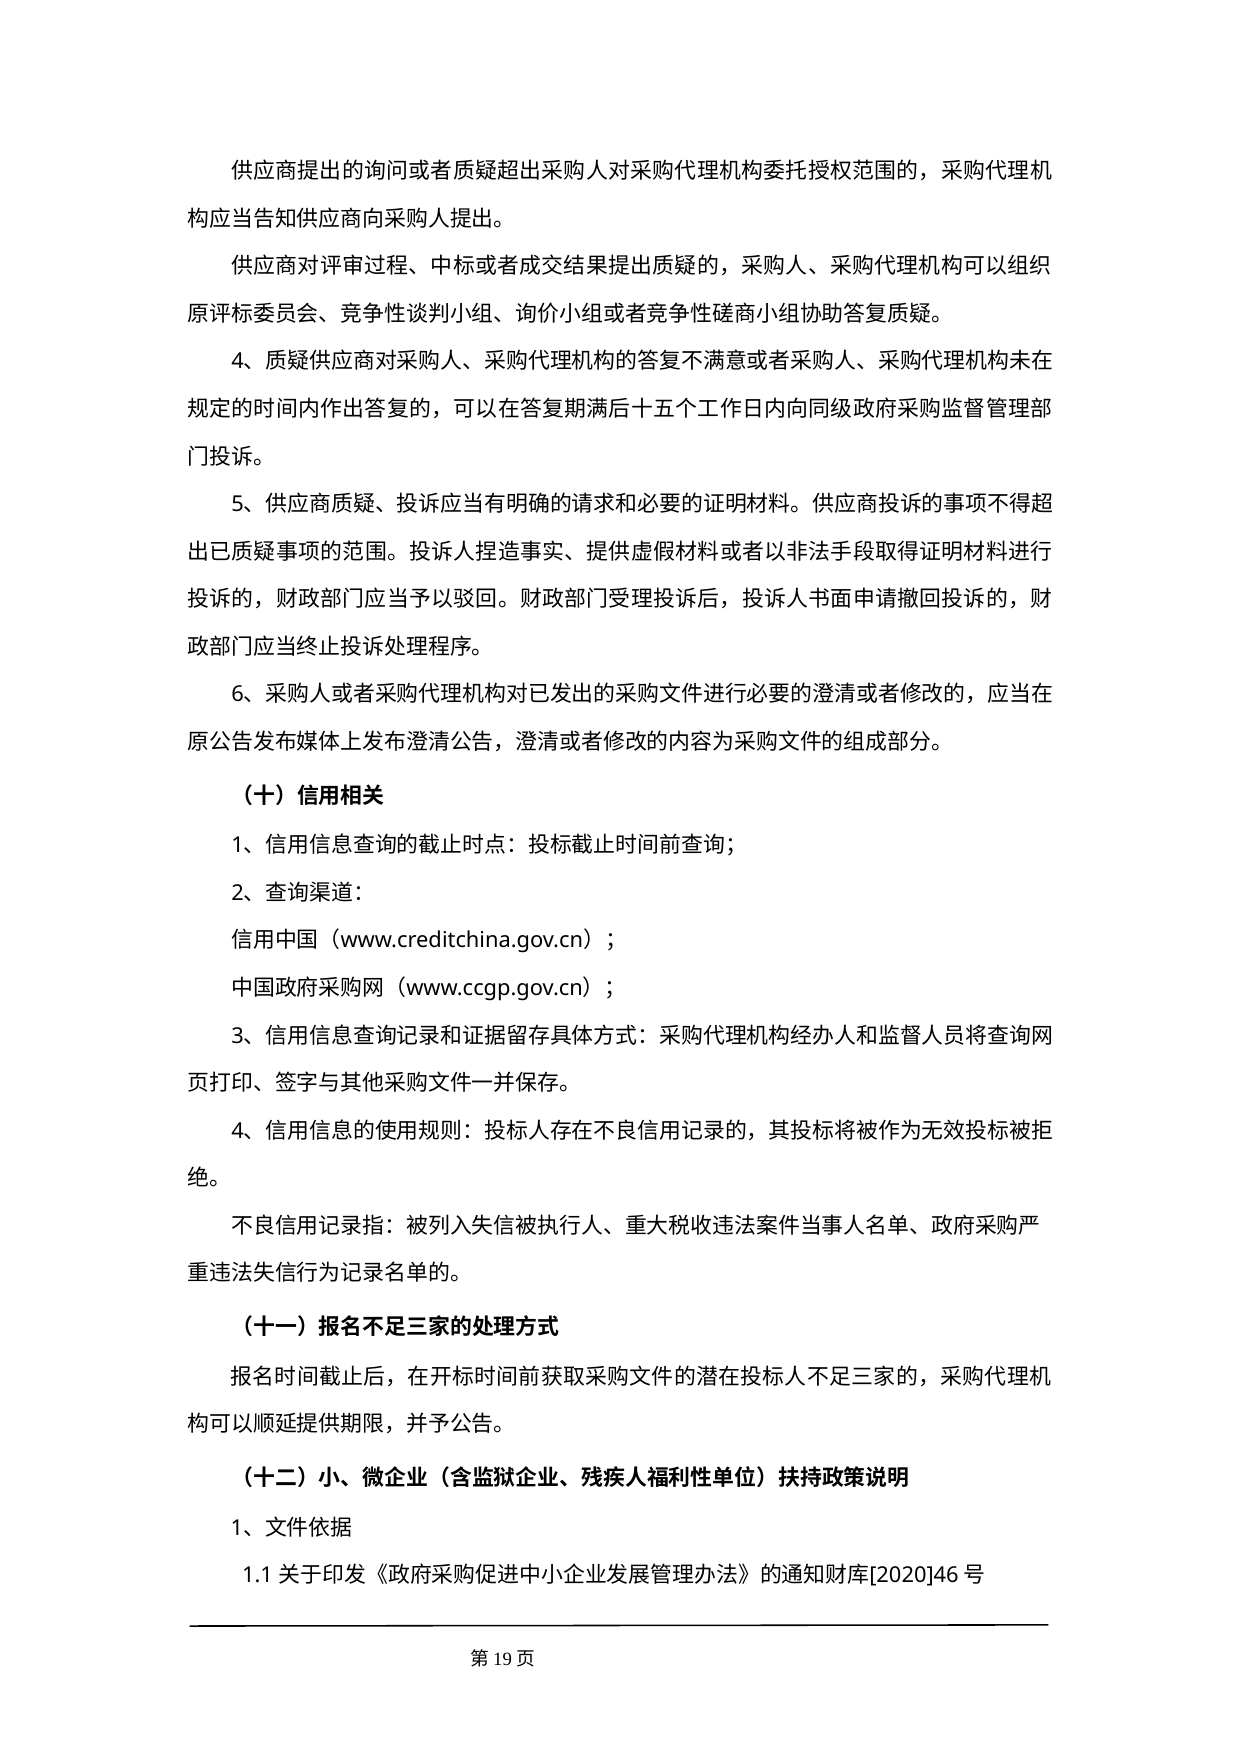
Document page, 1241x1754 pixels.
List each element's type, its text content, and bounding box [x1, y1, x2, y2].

text 报名时间截止后，在开标时间前获取采购文件的潜在投标人不足三家的，采购代理机构可以顺延提供期限，并予公告。 [187, 1359, 1053, 1438]
text 4、质疑供应商对采购人、采购代理机构的答复不满意或者采购人、采购代理机构未在规定的时间内作出答复的，可以在答复期满后十五个工作日内向同级政府采购监督管理部门投诉。 [187, 343, 1053, 470]
text （十二）小、微企业（含监狱企业、残疾人福利性单位）扶持政策说明 [187, 1460, 1053, 1492]
text 1、文件依据 [187, 1509, 1053, 1541]
text （十一）报名不足三家的处理方式 [187, 1309, 1053, 1341]
text 信用中国（www.creditchina.gov.cn）； [187, 922, 1053, 954]
text 供应商提出的询问或者质疑超出采购人对采购代理机构委托授权范围的，采购代理机构应当告知供应商向采购人提出。 [187, 153, 1053, 233]
text 1.1 关于印发《政府采购促进中小企业发展管理办法》的通知财库[2020]46号 [187, 1557, 1053, 1589]
text 6、采购人或者采购代理机构对已发出的采购文件进行必要的澄清或者修改的，应当在原公告发布媒体上发布澄清公告，澄清或者修改的内容为采购文件的组成部分。 [187, 676, 1053, 756]
text 5、供应商质疑、投诉应当有明确的请求和必要的证明材料。供应商投诉的事项不得超出已质疑事项的范围。投诉人捏造事实、提供虚假材料或者以非法手段取得证明材料进行投诉的，财政部门应当予以驳回。财政部门受理投诉后，投诉人书面申请撤回投诉的，财政部门应当终止投诉处理程序。 [187, 486, 1053, 660]
text 2、查询渠道： [187, 875, 1053, 907]
text 4、信用信息的使用规则：投标人存在不良信用记录的，其投标将被作为无效投标被拒绝。 [187, 1113, 1053, 1192]
text 3、信用信息查询记录和证据留存具体方式：采购代理机构经办人和监督人员将查询网页打印、签字与其他采购文件一并保存。 [187, 1018, 1053, 1097]
text 不良信用记录指：被列入失信被执行人、重大税收违法案件当事人名单、政府采购严重违法失信行为记录名单的。 [187, 1208, 1053, 1287]
text （十）信用相关 [187, 778, 1053, 809]
text 中国政府采购网（www.ccgp.gov.cn）； [187, 970, 1053, 1002]
text 1、信用信息查询的截止时点：投标截止时间前查询； [187, 827, 1053, 859]
text 供应商对评审过程、中标或者成交结果提出质疑的，采购人、采购代理机构可以组织原评标委员会、竞争性谈判小组、询价小组或者竞争性磋商小组协助答复质疑。 [187, 248, 1053, 328]
